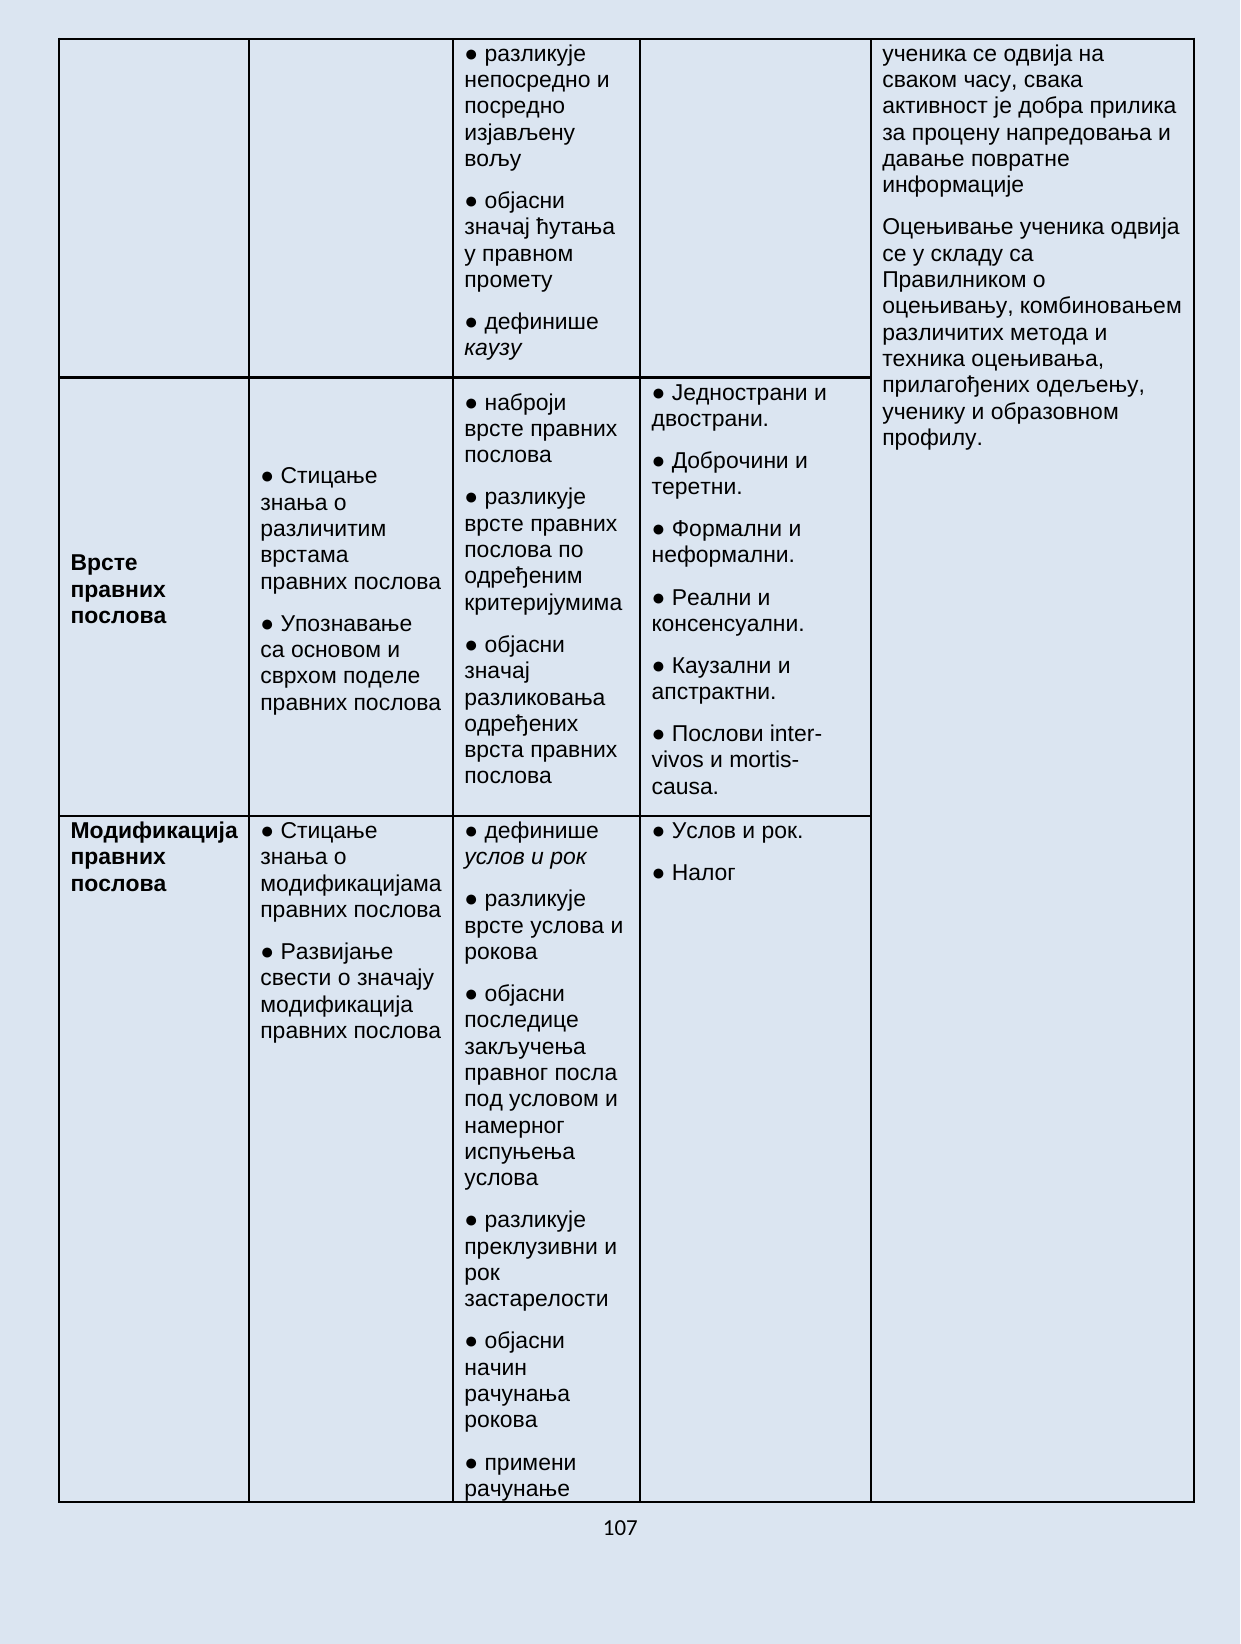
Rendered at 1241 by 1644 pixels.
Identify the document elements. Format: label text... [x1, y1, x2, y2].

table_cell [250, 40, 452, 376]
table_cell ● Једнострани и двострани. ● Доброчини и теретни. ● Формални и неформални. ● Реални и консенсуални. ● Каузални и апстрактни. ● Послови inter-vivos и mortis-causa. [641, 379, 870, 815]
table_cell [454, 817, 639, 1501]
table_cell Врсте правних послова [60, 379, 248, 815]
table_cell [250, 817, 452, 1501]
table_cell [641, 817, 870, 1501]
table_cell ● Стицање знања о различитим врстама правних послова ● Упознавање са основом и сврхом поделе правних послова [250, 379, 452, 815]
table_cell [60, 817, 248, 1501]
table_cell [60, 40, 248, 376]
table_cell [454, 40, 639, 376]
table_cell ● наброји врсте правних послова ● разликује врсте правних послова по одређеним критеријумима ● објасни значај разликовања одређених врста правних послова [454, 379, 639, 815]
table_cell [641, 40, 870, 376]
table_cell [872, 40, 1193, 1501]
